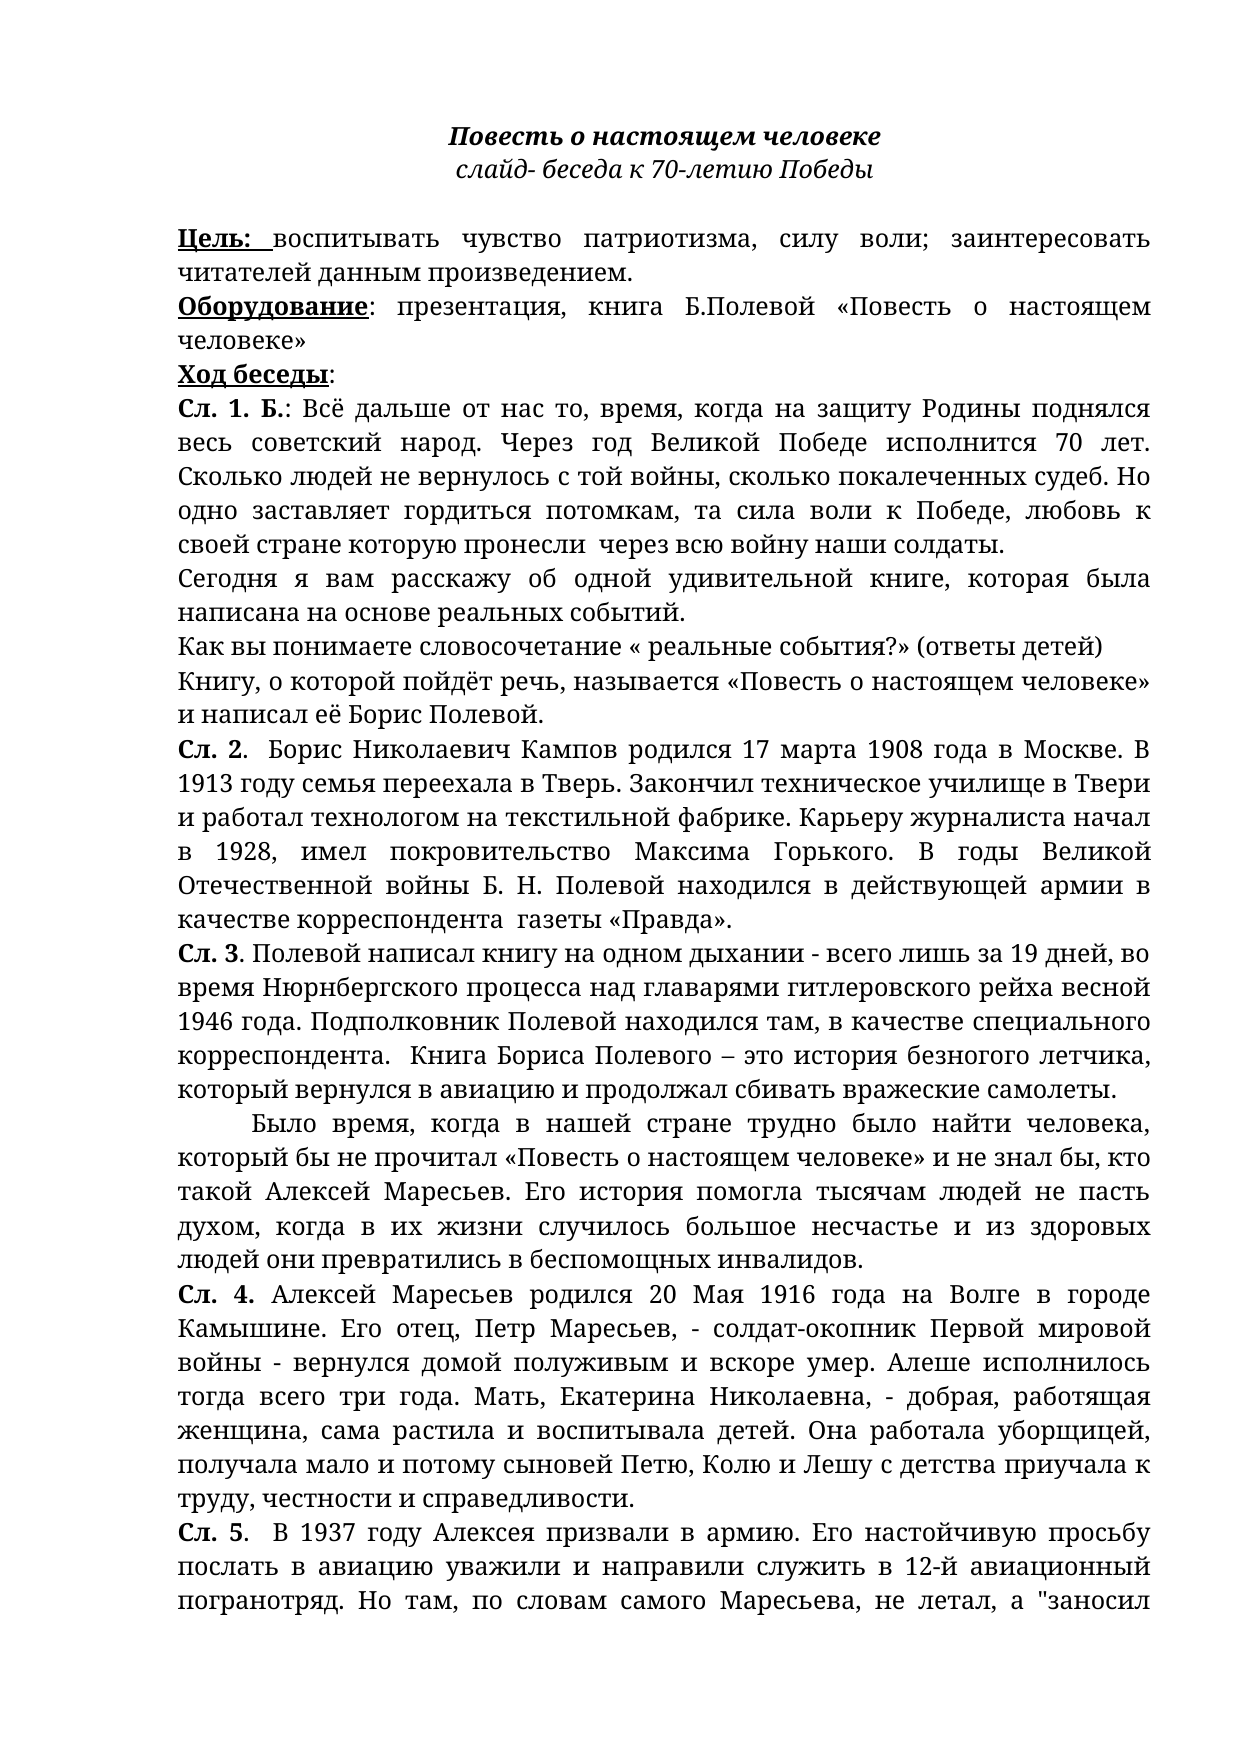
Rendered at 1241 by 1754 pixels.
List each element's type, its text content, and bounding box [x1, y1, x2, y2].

text Сл. 1. Б.: Всё дальше от нас то, время, когда на защиту Родины поднялся весь советский народ. Через год Великой Победе исполнится 70 лет. Сколько людей не вернулось с той войны, сколько покалеченных судеб. Но одно заставляет гордиться потомкам, та сила воли к Победе, любовь к своей стране которую пронесли через всю войну наши солдаты. [177, 391, 1152, 561]
text Сегодня я вам расскажу об одной удивительной книге, которая была написана на основе реальных событий. [177, 561, 1152, 629]
text Сл. 2. Борис Николаевич Кампов родился 17 марта 1908 года в Москве. В 1913 году семья переехала в Тверь. Закончил техническое училище в Твери и работал технологом на текстильной фабрике. Карьеру журналиста начал в 1928, имел покровительство Максима Горького. В годы Великой Отечественной войны Б. Н. Полевой находился в действующей армии в качестве корреспондента газеты «Правда». [177, 731, 1152, 936]
text Сл. 4. Алексей Маресьев родился 20 Мая 1916 года на Волге в городе Камышине. Его отец, Петр Маресьев, - солдат-окопник Первой мировой войны - вернулся домой полуживым и вскоре умер. Алеше исполнилось тогда всего три года. Мать, Екатерина Николаевна, - добрая, работящая женщина, сама растила и воспитывала детей. Она работала уборщицей, получала мало и потому сыновей Петю, Колю и Лешу с детства приучала к труду, честности и справедливости. [177, 1276, 1152, 1515]
text Было время, когда в нашей стране трудно было найти человека, который бы не прочитал «Повесть о настоящем человеке» и не знал бы, кто такой Алексей Маресьев. Его история помогла тысячам людей не пасть духом, когда в их жизни случилось большое несчастье и из здоровых людей они превратились в беспомощных инвалидов. [177, 1106, 1152, 1276]
text Как вы понимаете словосочетание « реальные события?» (ответы детей) [177, 629, 1152, 663]
text слайд- беседа к 70-летию Победы [177, 152, 1152, 186]
text Повесть о настоящем человеке [177, 118, 1152, 152]
text Ход беседы: [177, 357, 1152, 391]
text Сл. 3. Полевой написал книгу на одном дыхании - всего лишь за 19 дней, во время Нюрнбергского процесса над главарями гитлеровского рейха весной 1946 года. Подполковник Полевой находился там, в качестве специального корреспондента. Книга Бориса Полевого – это история безногого летчика, который вернулся в авиацию и продолжал сбивать вражеские самолеты. [177, 936, 1152, 1106]
text Книгу, о которой пойдёт речь, называется «Повесть о настоящем человеке» и написал её Борис Полевой. [177, 663, 1152, 731]
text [177, 1515, 1152, 1617]
text Цель: воспитывать чувство патриотизма, силу воли; заинтересовать читателей данным произведением. [177, 220, 1152, 288]
text Оборудование: презентация, книга Б.Полевой «Повесть о настоящем человеке» [177, 288, 1152, 357]
